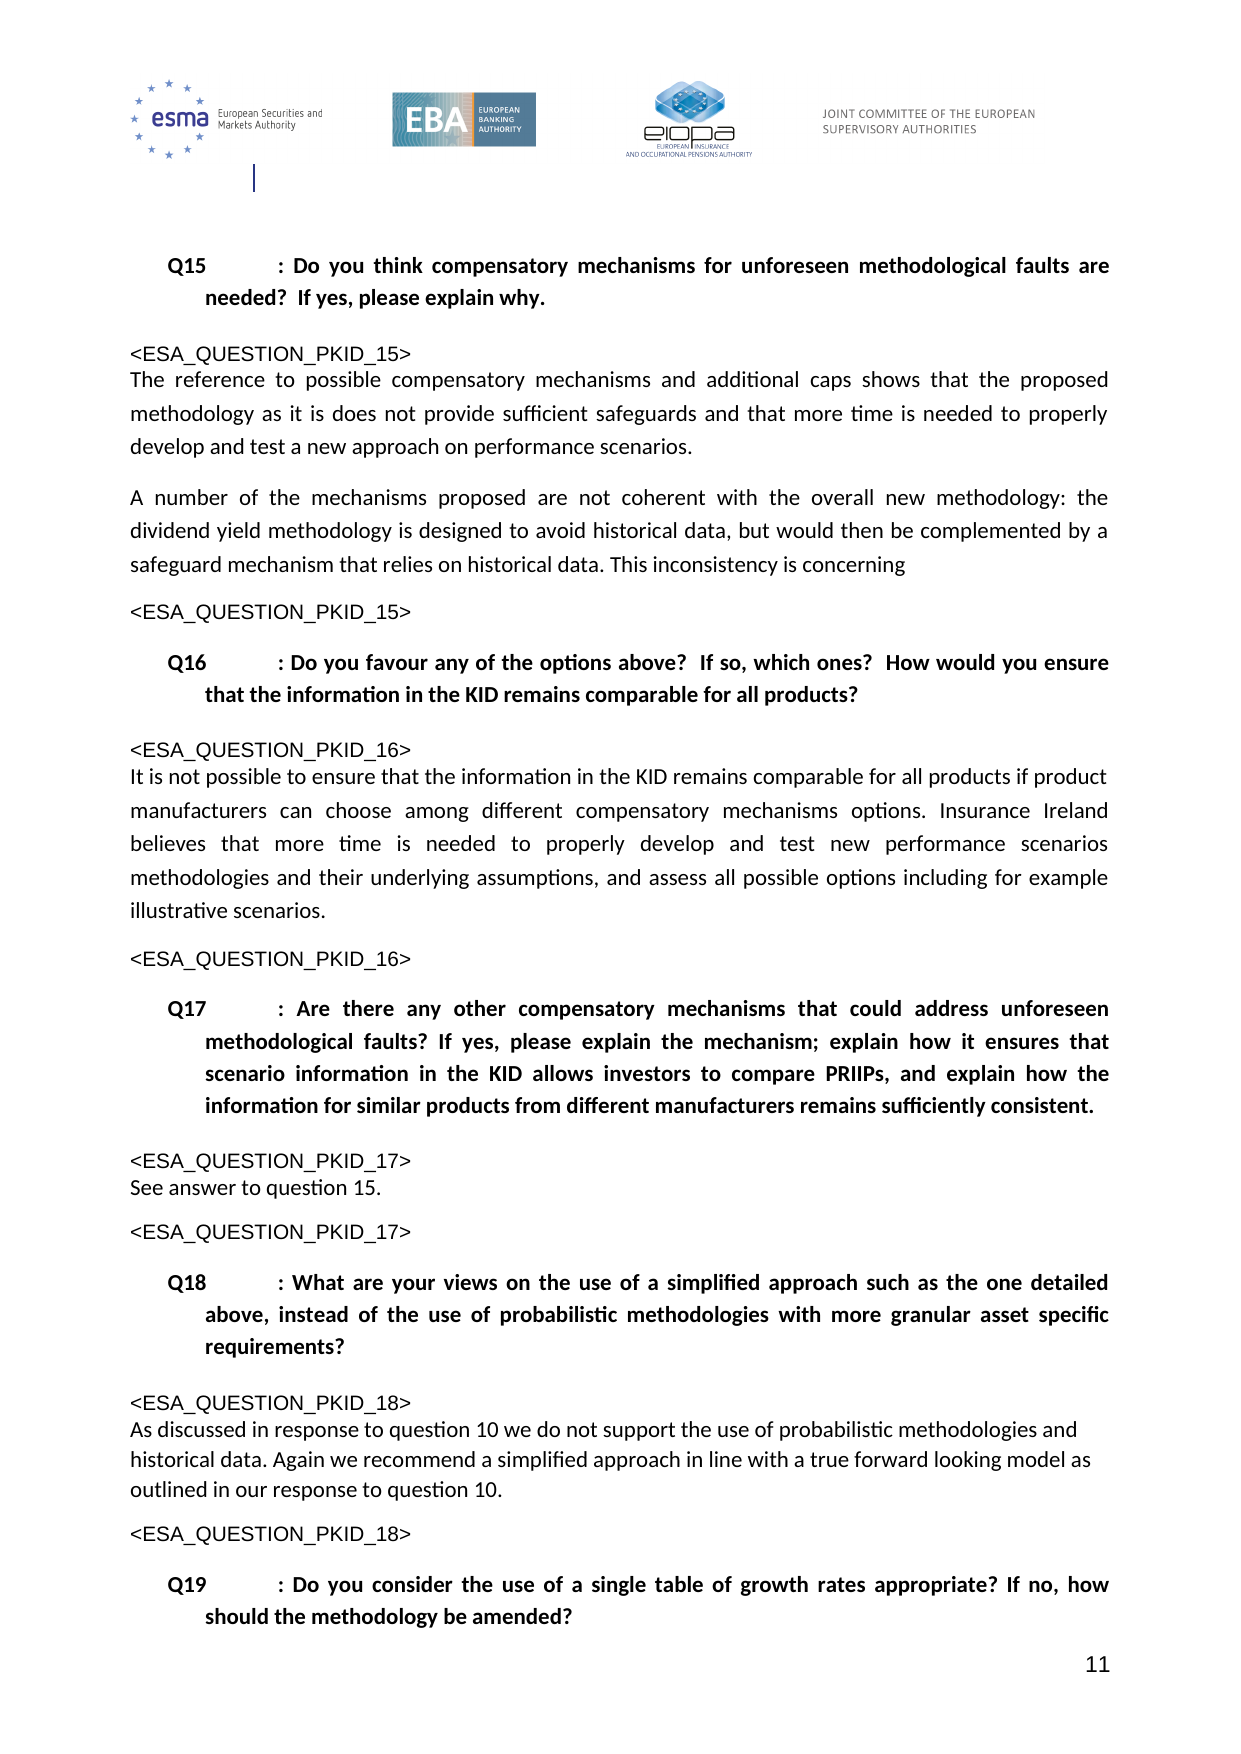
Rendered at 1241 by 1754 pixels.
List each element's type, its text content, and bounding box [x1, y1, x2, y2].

text As discussed in response to question 10 we do not support the use of probabilistic methodologies and historical data. Again we recommend a simplified approach in line with a true forward looking model as outlined in our response to question 10. [130, 1415, 1110, 1503]
text <ESA_QUESTION_PKID_17> [130, 1149, 1110, 1173]
text <ESA_QUESTION_PKID_15> [130, 600, 1110, 624]
text <ESA_QUESTION_PKID_18> [130, 1391, 1110, 1415]
text <ESA_QUESTION_PKID_18> [130, 1522, 1110, 1546]
list : Are there any other compensatory mechanisms that could address unforeseen methodological faults? If yes, please explain the mechanism; explain how it ensures that scenario information in the KID allows investors to compare PRIIPs, and explain how the information for similar products from different manufacturers remains sufficiently consistent. [167, 994, 1110, 1119]
text The reference to possible compensatory mechanisms and additional caps shows that the proposed methodology as it is does not provide sufficient safeguards and that more time is needed to properly develop and test a new approach on performance scenarios. [130, 365, 1110, 461]
text <ESA_QUESTION_PKID_16> [130, 947, 1110, 971]
text It is not possible to ensure that the information in the KID remains comparable for all products if product manufacturers can choose among different compensatory mechanisms options. Insurance Ireland believes that more time is needed to properly develop and test new performance scenarios methodologies and their underlying assumptions, and assess all possible options including for example illustrative scenarios. [130, 762, 1110, 924]
text A number of the mechanisms proposed are not coherent with the overall new methodology: the dividend yield methodology is designed to avoid historical data, but would then be complemented by a safeguard mechanism that relies on historical data. This inconsistency is concerning [130, 483, 1110, 578]
list : Do you consider the use of a single table of growth rates appropriate? If no, how should the methodology be amended? [167, 1570, 1110, 1630]
picture [129, 73, 1045, 164]
text <ESA_QUESTION_PKID_16> [130, 738, 1110, 762]
text <ESA_QUESTION_PKID_15> [130, 341, 1110, 365]
list : What are your views on the use of a simplified approach such as the one detailed above, instead of the use of probabilistic methodologies with more granular asset specific requirements? [167, 1268, 1110, 1361]
text <ESA_QUESTION_PKID_17> [130, 1220, 1110, 1244]
text See answer to question 15. [130, 1173, 1110, 1201]
list : Do you think compensatory mechanisms for unforeseen methodological faults are needed? If yes, please explain why. [167, 251, 1110, 311]
list : Do you favour any of the options above? If so, which ones? How would you ensure that the information in the KID remains comparable for all products? [167, 648, 1110, 708]
